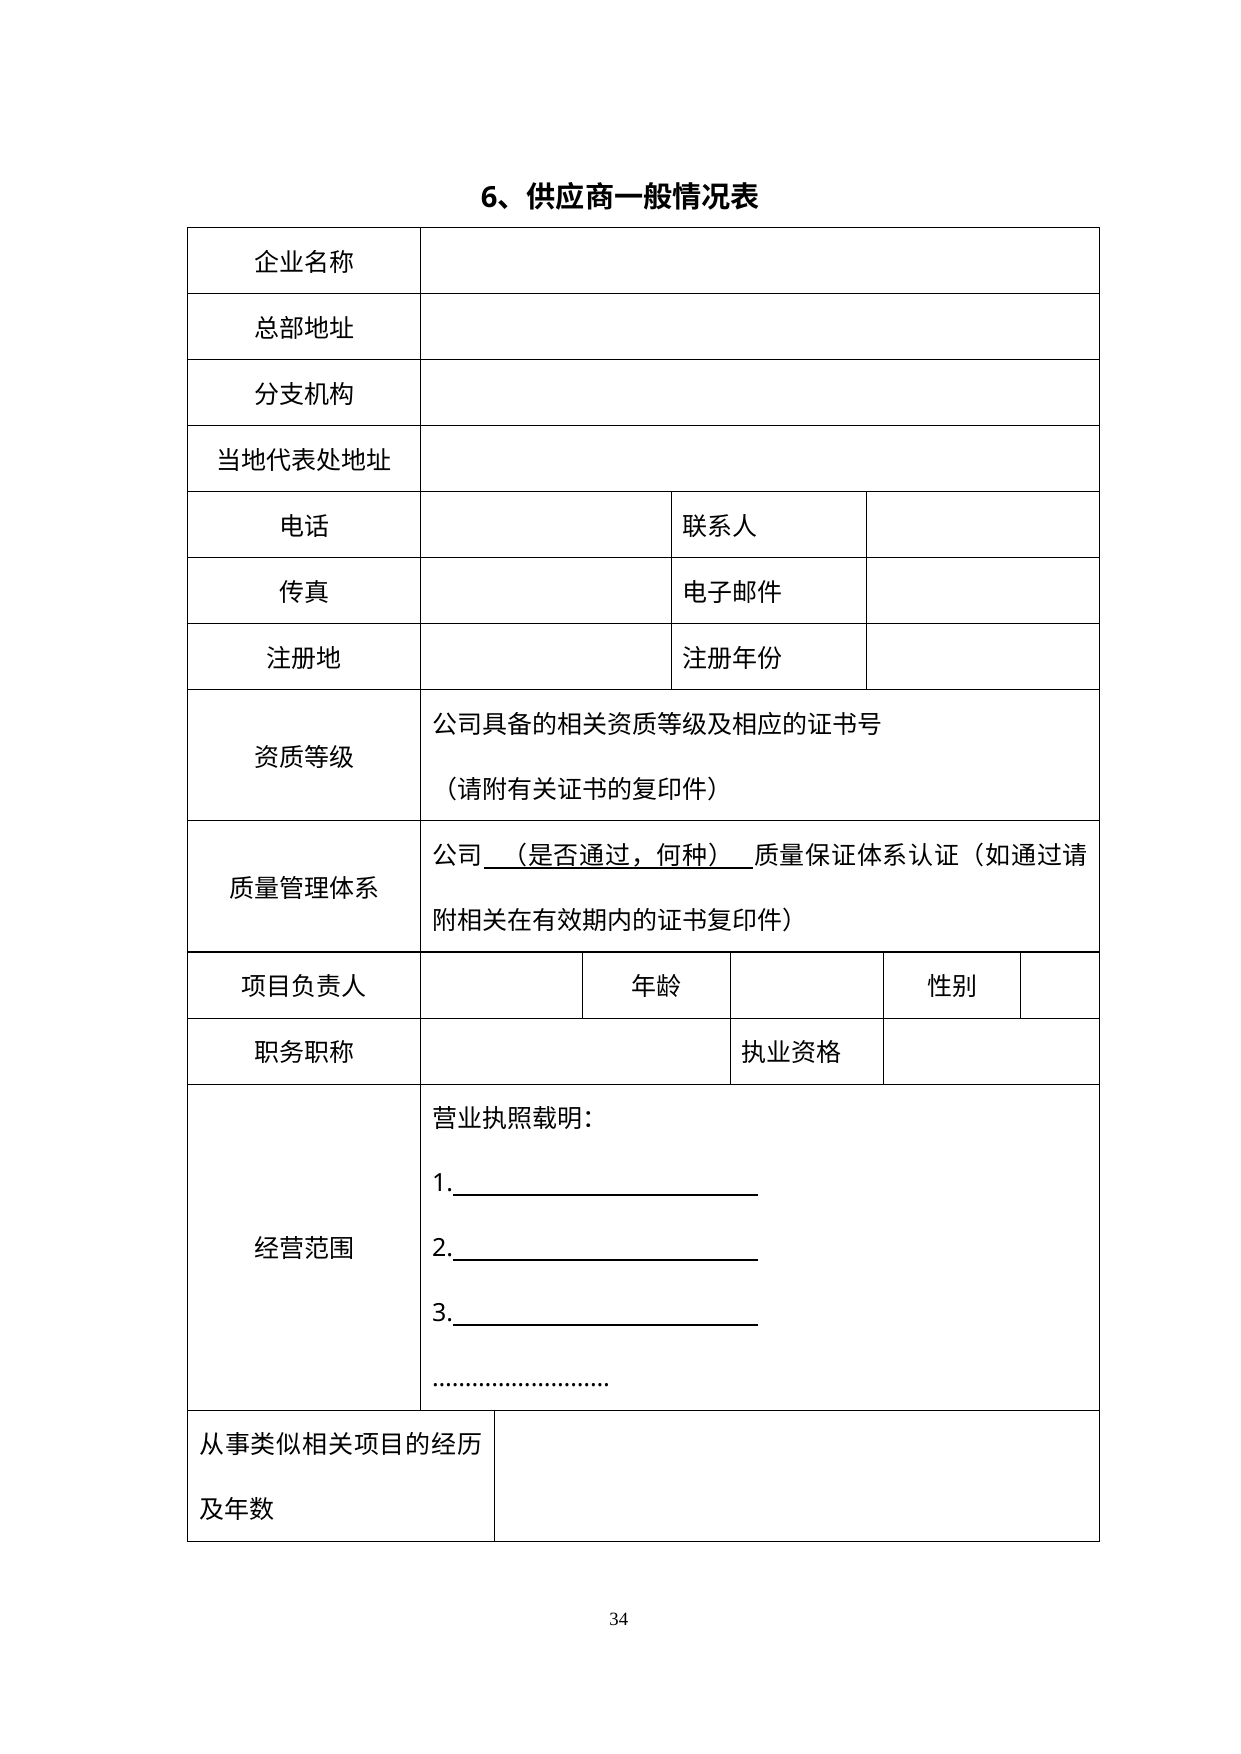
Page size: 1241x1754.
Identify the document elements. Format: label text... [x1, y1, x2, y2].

table_cell 资质等级 [188, 690, 420, 820]
text 6、供应商一般情况表 [187, 162, 1053, 227]
table_cell 从事类似相关项目的经历及年数 [188, 1411, 494, 1541]
table_cell [867, 624, 1099, 689]
table_cell 注册地 [188, 624, 420, 689]
table_cell 公司 （是否通过，何种） 质量保证体系认证（如通过请附相关在有效期内的证书复印件） [421, 821, 1099, 951]
table_cell [495, 1411, 1099, 1541]
table_cell 公司具备的相关资质等级及相应的证书号 （请附有关证书的复印件） [421, 690, 1099, 820]
table_cell [421, 492, 671, 557]
table_cell [421, 294, 1099, 359]
table_cell 经营范围 [188, 1085, 420, 1409]
table_cell [421, 558, 671, 623]
table_cell 执业资格 [731, 1019, 883, 1083]
table_header 企业名称 [188, 228, 420, 293]
table_cell 注册年份 [672, 624, 866, 689]
table_cell [1021, 953, 1099, 1017]
table_cell 职务职称 [188, 1019, 420, 1083]
table_cell 电子邮件 [672, 558, 866, 623]
table_cell [421, 426, 1099, 491]
table_cell 总部地址 [188, 294, 420, 359]
table_cell [867, 492, 1099, 557]
table_cell 联系人 [672, 492, 866, 557]
table_cell [867, 558, 1099, 623]
table_cell [731, 953, 883, 1017]
table_cell [421, 360, 1099, 425]
table_header [421, 228, 1099, 293]
table_cell 分支机构 [188, 360, 420, 425]
table_cell 性别 [884, 953, 1020, 1017]
table_cell 当地代表处地址 [188, 426, 420, 491]
table_cell 项目负责人 [188, 953, 420, 1017]
table_cell 营业执照载明： 1. 2. 3. ……………………… [421, 1085, 1099, 1409]
table_cell [421, 1019, 730, 1083]
table_cell 电话 [188, 492, 420, 557]
table_cell 传真 [188, 558, 420, 623]
table_cell 质量管理体系 [188, 821, 420, 951]
table_cell [421, 624, 671, 689]
table_cell [421, 953, 582, 1017]
table_cell [884, 1019, 1099, 1083]
table_cell 年龄 [583, 953, 730, 1017]
